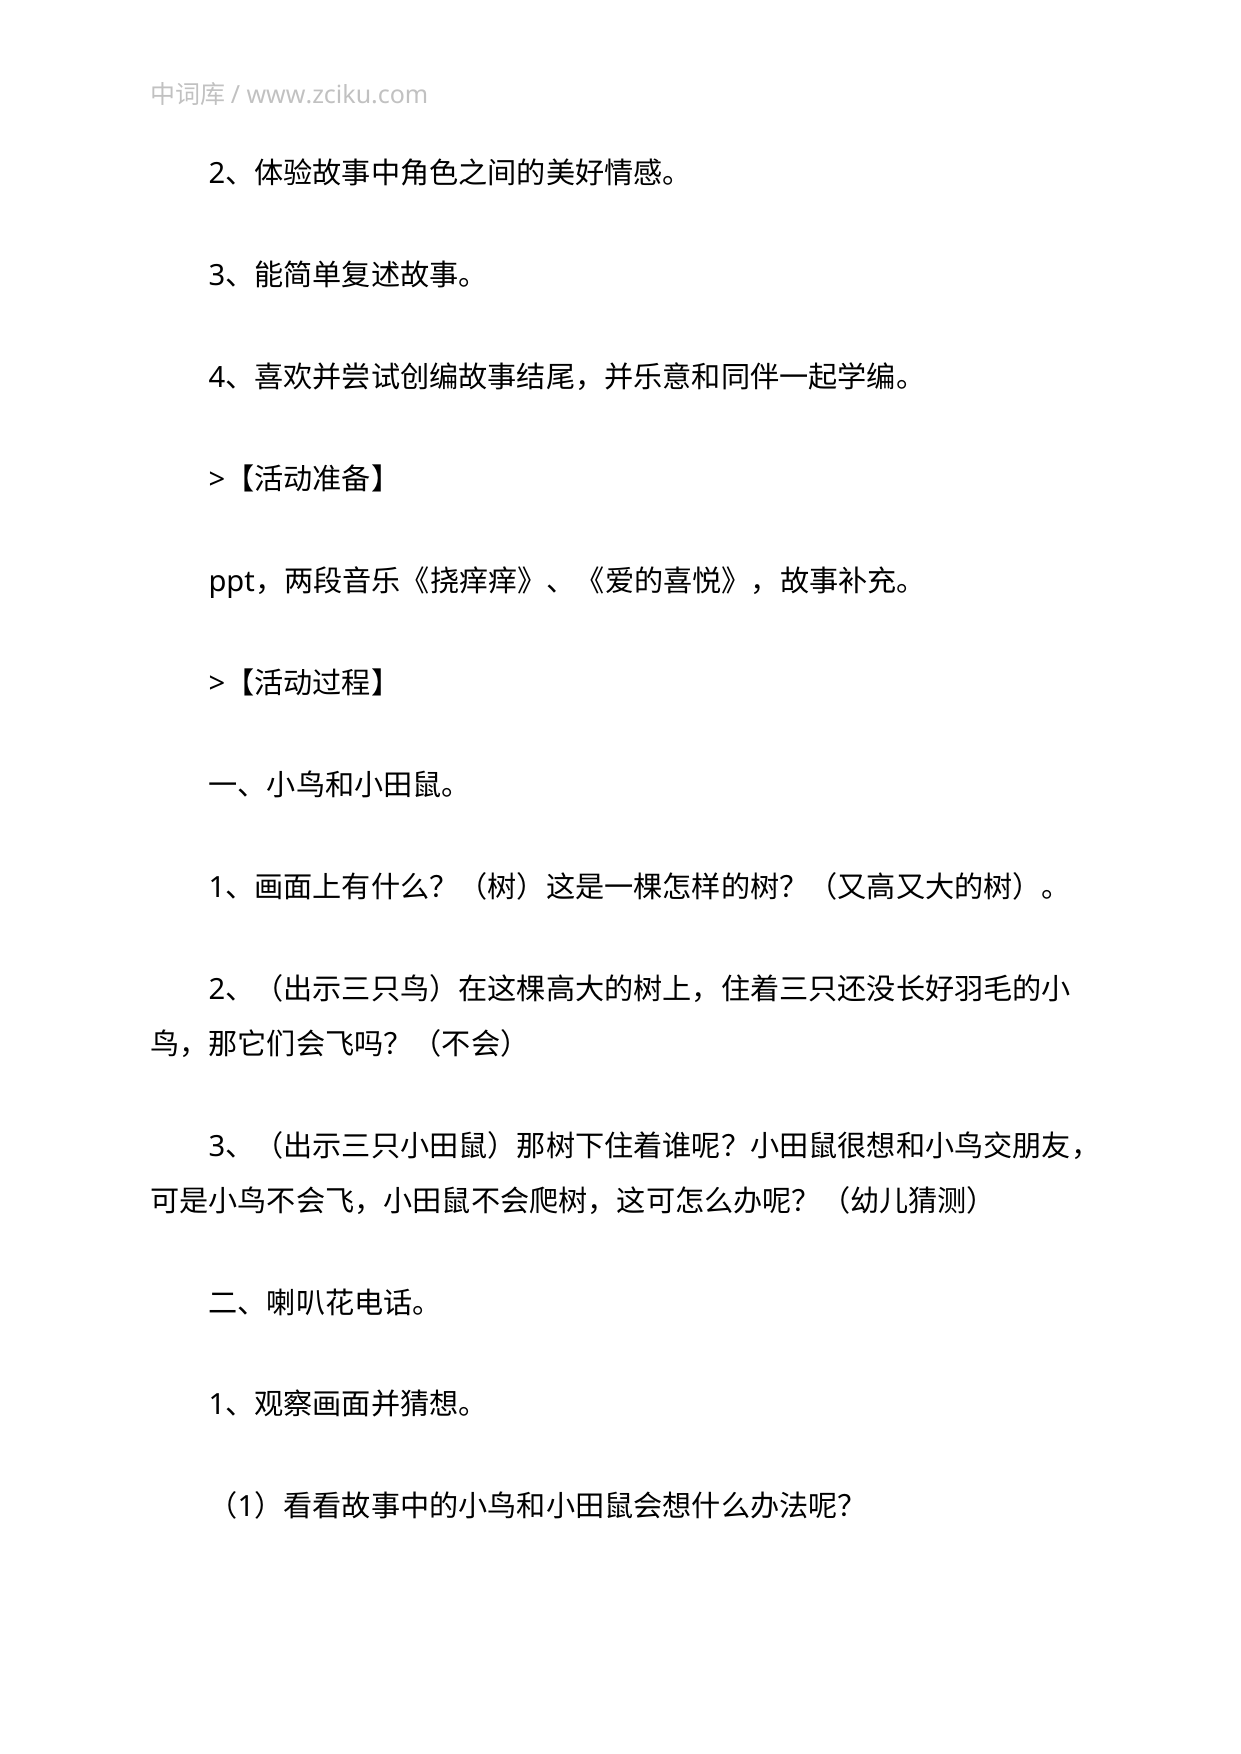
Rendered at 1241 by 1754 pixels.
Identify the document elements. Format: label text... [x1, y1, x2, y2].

text 2、体验故事中角色之间的美好情感。 [150, 150, 1090, 192]
text >【活动准备】 [150, 456, 1090, 498]
text 3、能简单复述故事。 [150, 252, 1090, 294]
text （1）看看故事中的小鸟和小田鼠会想什么办法呢？ [150, 1483, 1090, 1525]
text 3、（出示三只小田鼠）那树下住着谁呢？小田鼠很想和小鸟交朋友，可是小鸟不会飞，小田鼠不会爬树，这可怎么办呢？（幼儿猜测） [150, 1122, 1090, 1220]
text 2、（出示三只鸟）在这棵高大的树上，住着三只还没长好羽毛的小鸟，那它们会飞吗？（不会） [150, 966, 1090, 1063]
text 二、喇叭花电话。 [150, 1279, 1090, 1321]
text 4、喜欢并尝试创编故事结尾，并乐意和同伴一起学编。 [150, 354, 1090, 396]
text 1、观察画面并猜想。 [150, 1381, 1090, 1423]
text 1、画面上有什么？（树）这是一棵怎样的树？（又高又大的树）。 [150, 864, 1090, 906]
text 一、小鸟和小田鼠。 [150, 762, 1090, 804]
text ppt，两段音乐《挠痒痒》、《爱的喜悦》，故事补充。 [150, 558, 1090, 600]
text >【活动过程】 [150, 660, 1090, 702]
